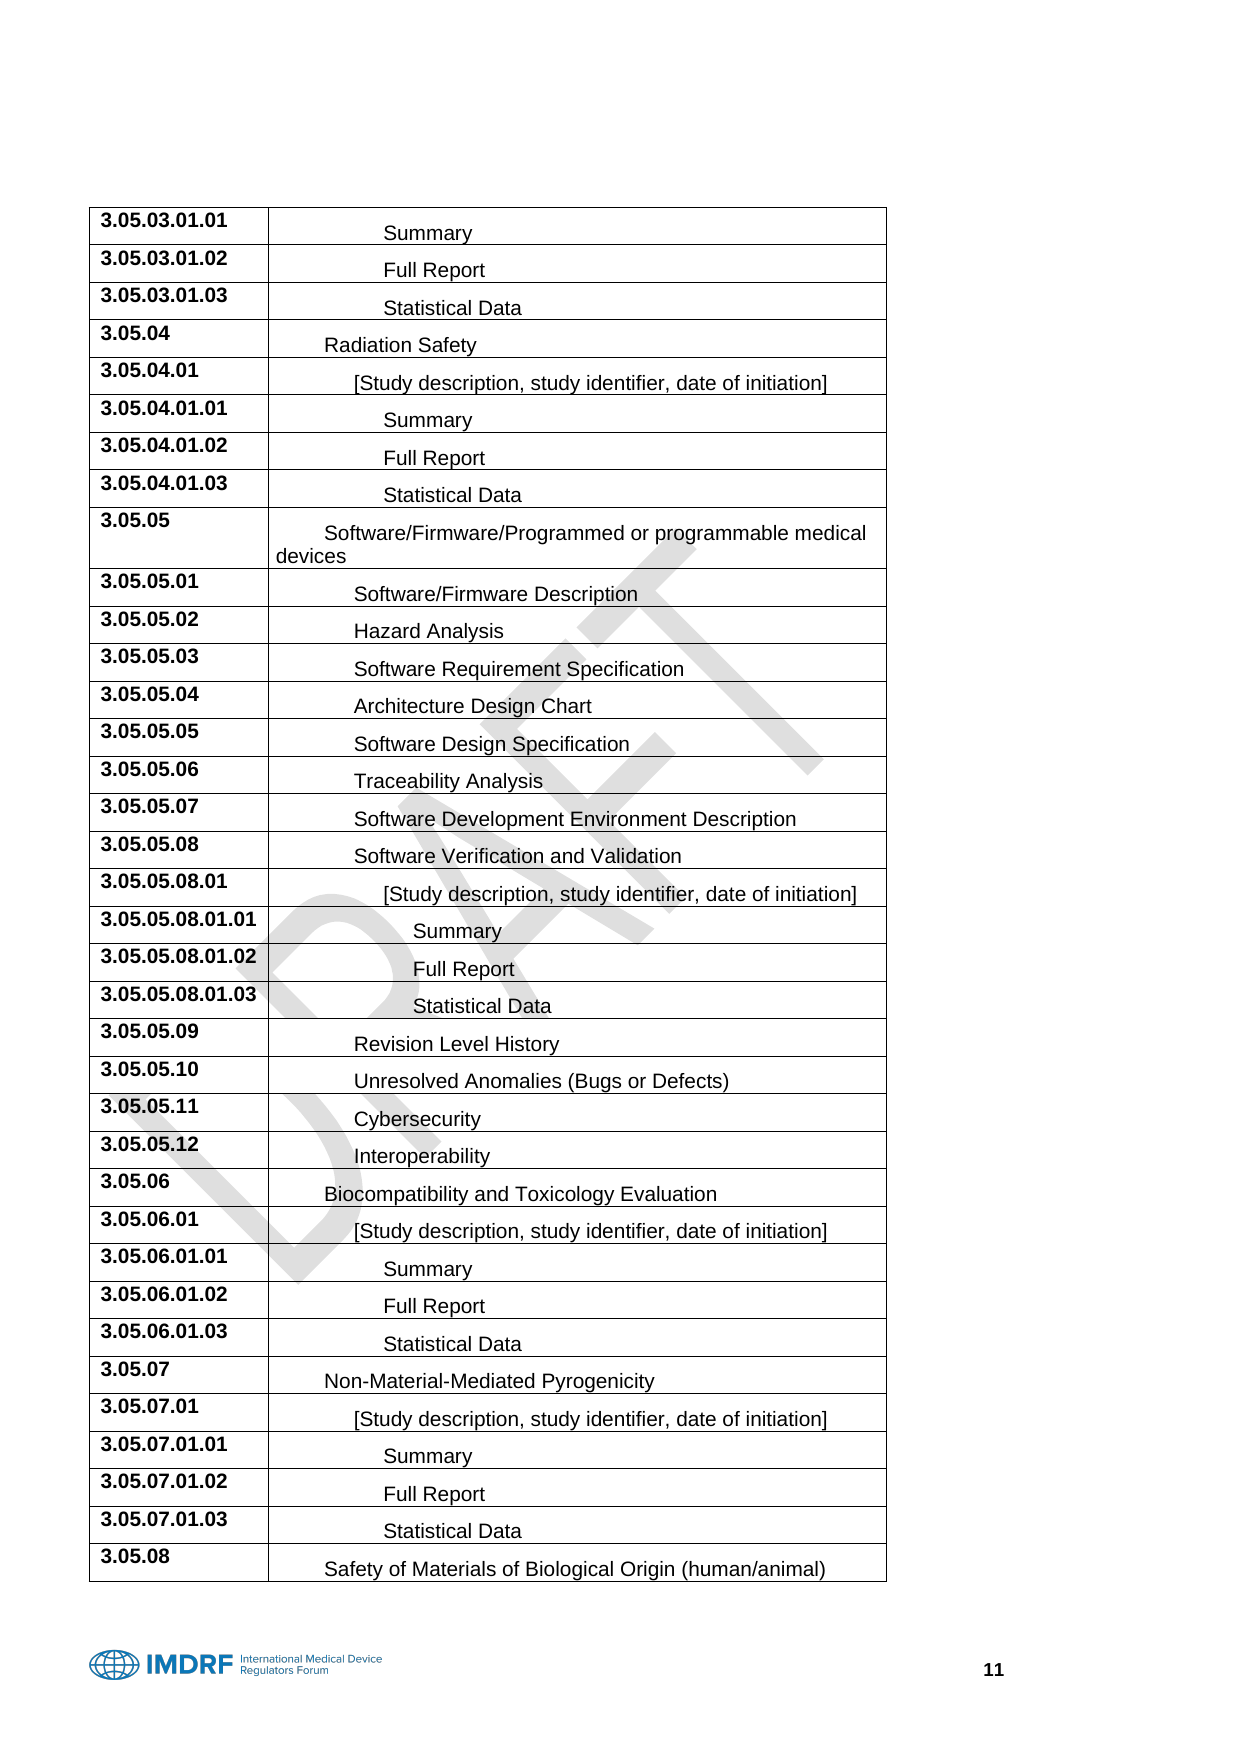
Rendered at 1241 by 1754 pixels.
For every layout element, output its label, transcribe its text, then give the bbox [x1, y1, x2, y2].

table_cell Software/Firmware/Programmed or programmable medical devices [269, 508, 886, 568]
table_cell Full Report [269, 1282, 886, 1318]
table_cell 3.05.05.08.01.03 [90, 982, 268, 1018]
table_cell Radiation Safety [269, 320, 886, 357]
table_cell 3.05.05 [90, 508, 268, 568]
table_cell 3.05.03.01.02 [90, 245, 268, 282]
table_cell 3.05.05.08 [90, 832, 268, 868]
table_cell 3.05.05.04 [90, 682, 268, 718]
table_cell 3.05.05.09 [90, 1019, 268, 1056]
table_cell Summary [269, 1432, 886, 1468]
table_cell 3.05.05.07 [90, 794, 268, 831]
table_cell 3.05.05.10 [90, 1057, 268, 1093]
table_cell 3.05.07.01.01 [90, 1432, 268, 1468]
table_cell Summary [269, 208, 886, 244]
table_cell 3.05.05.03 [90, 644, 268, 681]
table_cell 3.05.03.01.03 [90, 283, 268, 319]
table_cell 3.05.05.12 [90, 1132, 268, 1168]
table_cell Software/Firmware Description [269, 569, 886, 606]
table_cell 3.05.05.06 [90, 757, 268, 793]
table_cell 3.05.07.01.02 [90, 1469, 268, 1506]
table_cell 3.05.04 [90, 320, 268, 357]
table_cell Hazard Analysis [269, 607, 886, 643]
table_cell Statistical Data [269, 283, 886, 319]
table_cell 3.05.06.01.02 [90, 1282, 268, 1318]
table_cell 3.05.04.01.03 [90, 470, 268, 507]
table_cell 3.05.05.11 [90, 1094, 268, 1131]
table_cell 3.05.05.02 [90, 607, 268, 643]
table_cell Statistical Data [269, 982, 886, 1018]
table_cell 3.05.03.01.01 [90, 208, 268, 244]
table_cell Software Requirement Specification [269, 644, 886, 681]
table_cell [Study description, study identifier, date of initiation] [269, 1207, 886, 1243]
table_cell 3.05.06.01 [90, 1207, 268, 1243]
table_cell 3.05.04.01 [90, 358, 268, 394]
table_cell Traceability Analysis [269, 757, 886, 793]
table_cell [269, 358, 886, 394]
table_cell Full Report [269, 245, 886, 282]
table_cell 3.05.07.01 [90, 1394, 268, 1431]
table_cell Unresolved Anomalies (Bugs or Defects) [269, 1057, 886, 1093]
table_cell Full Report [269, 944, 886, 981]
table_cell Full Report [269, 433, 886, 469]
table_cell Software Verification and Validation [269, 832, 886, 868]
table_cell 3.05.06 [90, 1169, 268, 1206]
table_cell 3.05.05.08.01.02 [90, 944, 268, 981]
table_cell 3.05.05.08.01 [90, 869, 268, 906]
table_cell 3.05.06.01.01 [90, 1244, 268, 1281]
table_cell Non-Material-Mediated Pyrogenicity [269, 1357, 886, 1393]
table_cell [Study description, study identifier, date of initiation] [269, 869, 886, 906]
table_cell Summary [269, 395, 886, 432]
table_cell Revision Level History [269, 1019, 886, 1056]
table_cell 3.05.05.05 [90, 719, 268, 756]
table_cell Software Development Environment Description [269, 794, 886, 831]
table_cell Summary [269, 1244, 886, 1281]
table_cell 3.05.08 [90, 1544, 268, 1581]
table_cell 3.05.07.01.03 [90, 1507, 268, 1543]
table_cell 3.05.04.01.02 [90, 433, 268, 469]
table_cell Cybersecurity [269, 1094, 886, 1131]
table_cell 3.05.05.01 [90, 569, 268, 606]
table_cell 3.05.05.08.01.01 [90, 907, 268, 943]
table_cell Statistical Data [269, 1507, 886, 1543]
table_cell Statistical Data [269, 470, 886, 507]
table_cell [269, 1394, 886, 1431]
table_cell Architecture Design Chart [269, 682, 886, 718]
table_cell Statistical Data [269, 1319, 886, 1356]
table_cell Software Design Specification [269, 719, 886, 756]
table_cell Biocompatibility and Toxicology Evaluation [269, 1169, 886, 1206]
table_cell 3.05.06.01.03 [90, 1319, 268, 1356]
table_cell Safety of Materials of Biological Origin (human/animal) [269, 1544, 886, 1581]
table_cell Full Report [269, 1469, 886, 1506]
table_cell Interoperability [269, 1132, 886, 1168]
table_cell 3.05.04.01.01 [90, 395, 268, 432]
table_cell Summary [269, 907, 886, 943]
picture [85, 1647, 386, 1683]
table_cell 3.05.07 [90, 1357, 268, 1393]
